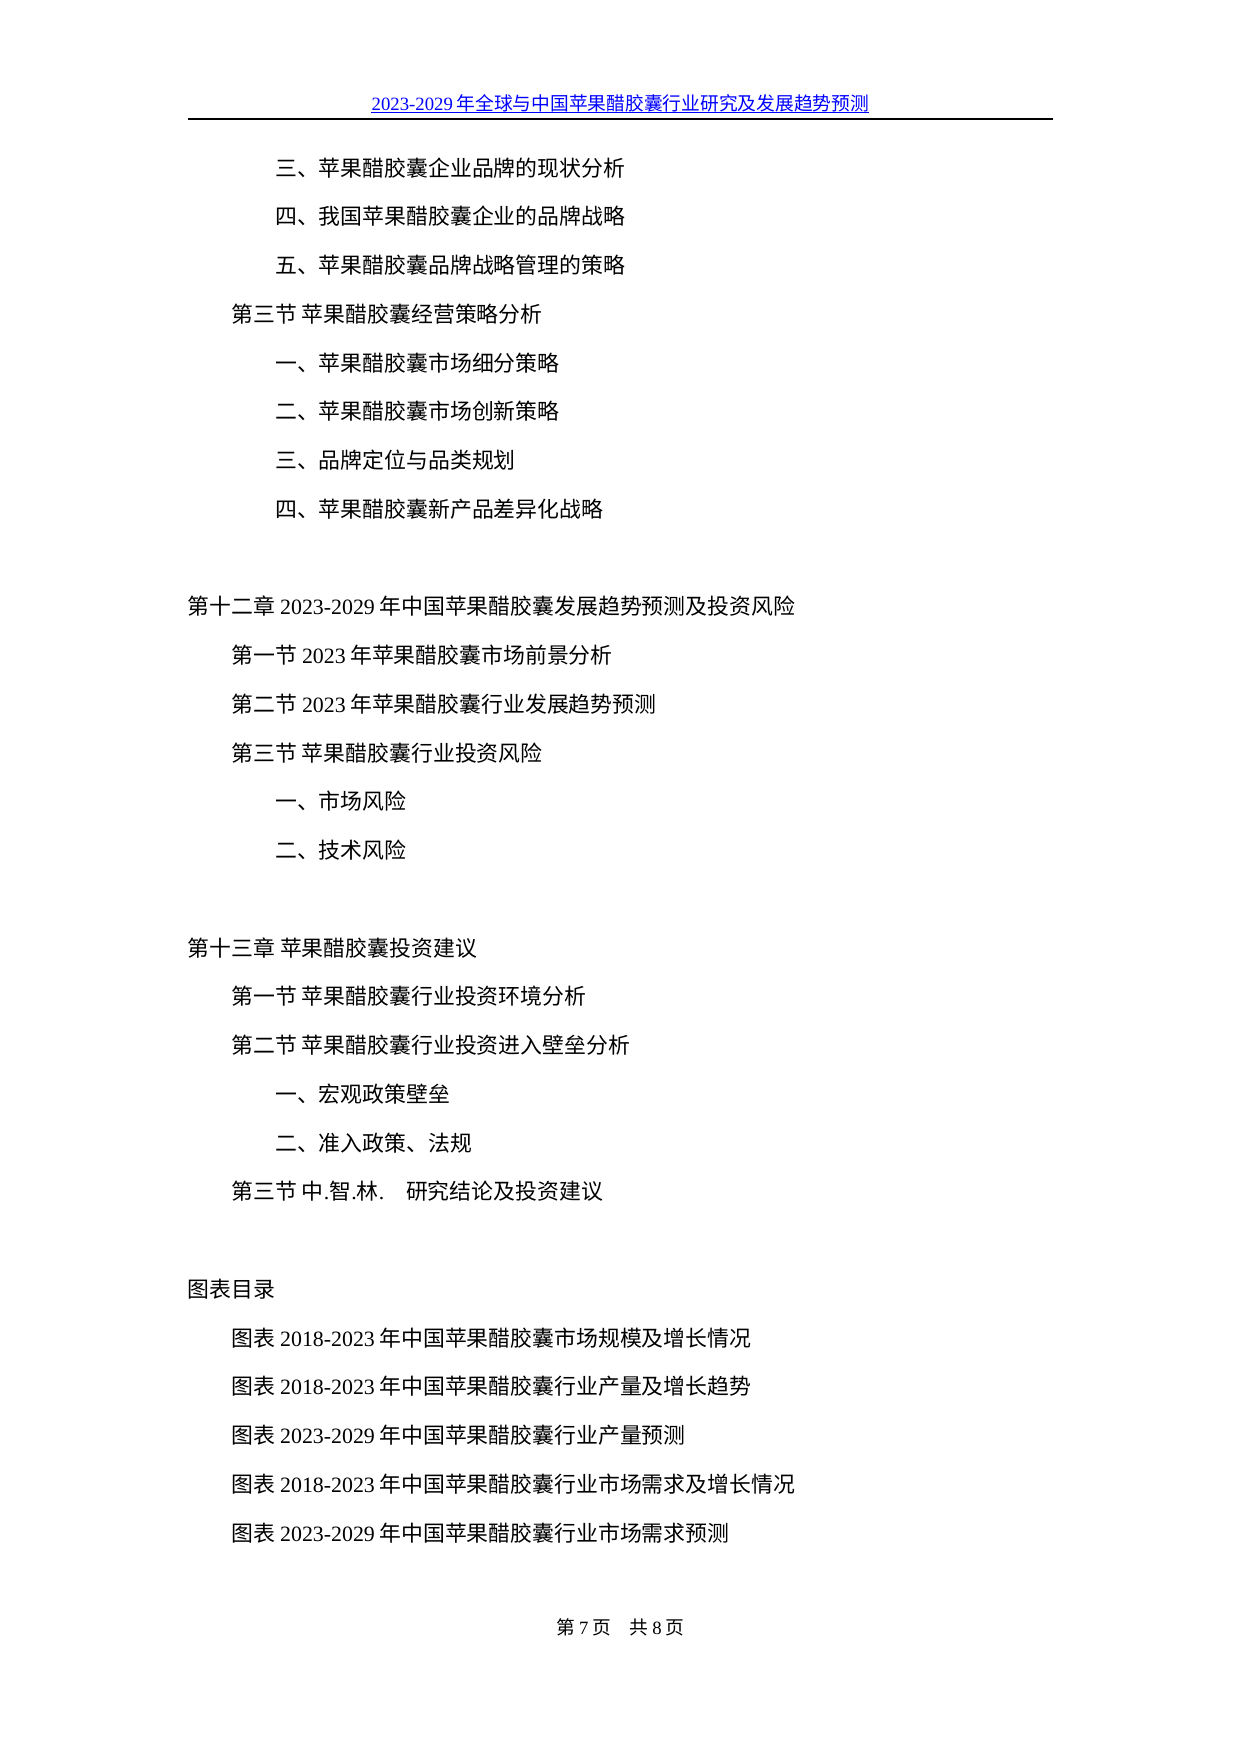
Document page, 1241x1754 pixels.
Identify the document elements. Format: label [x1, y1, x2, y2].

text [187, 150, 1053, 1548]
